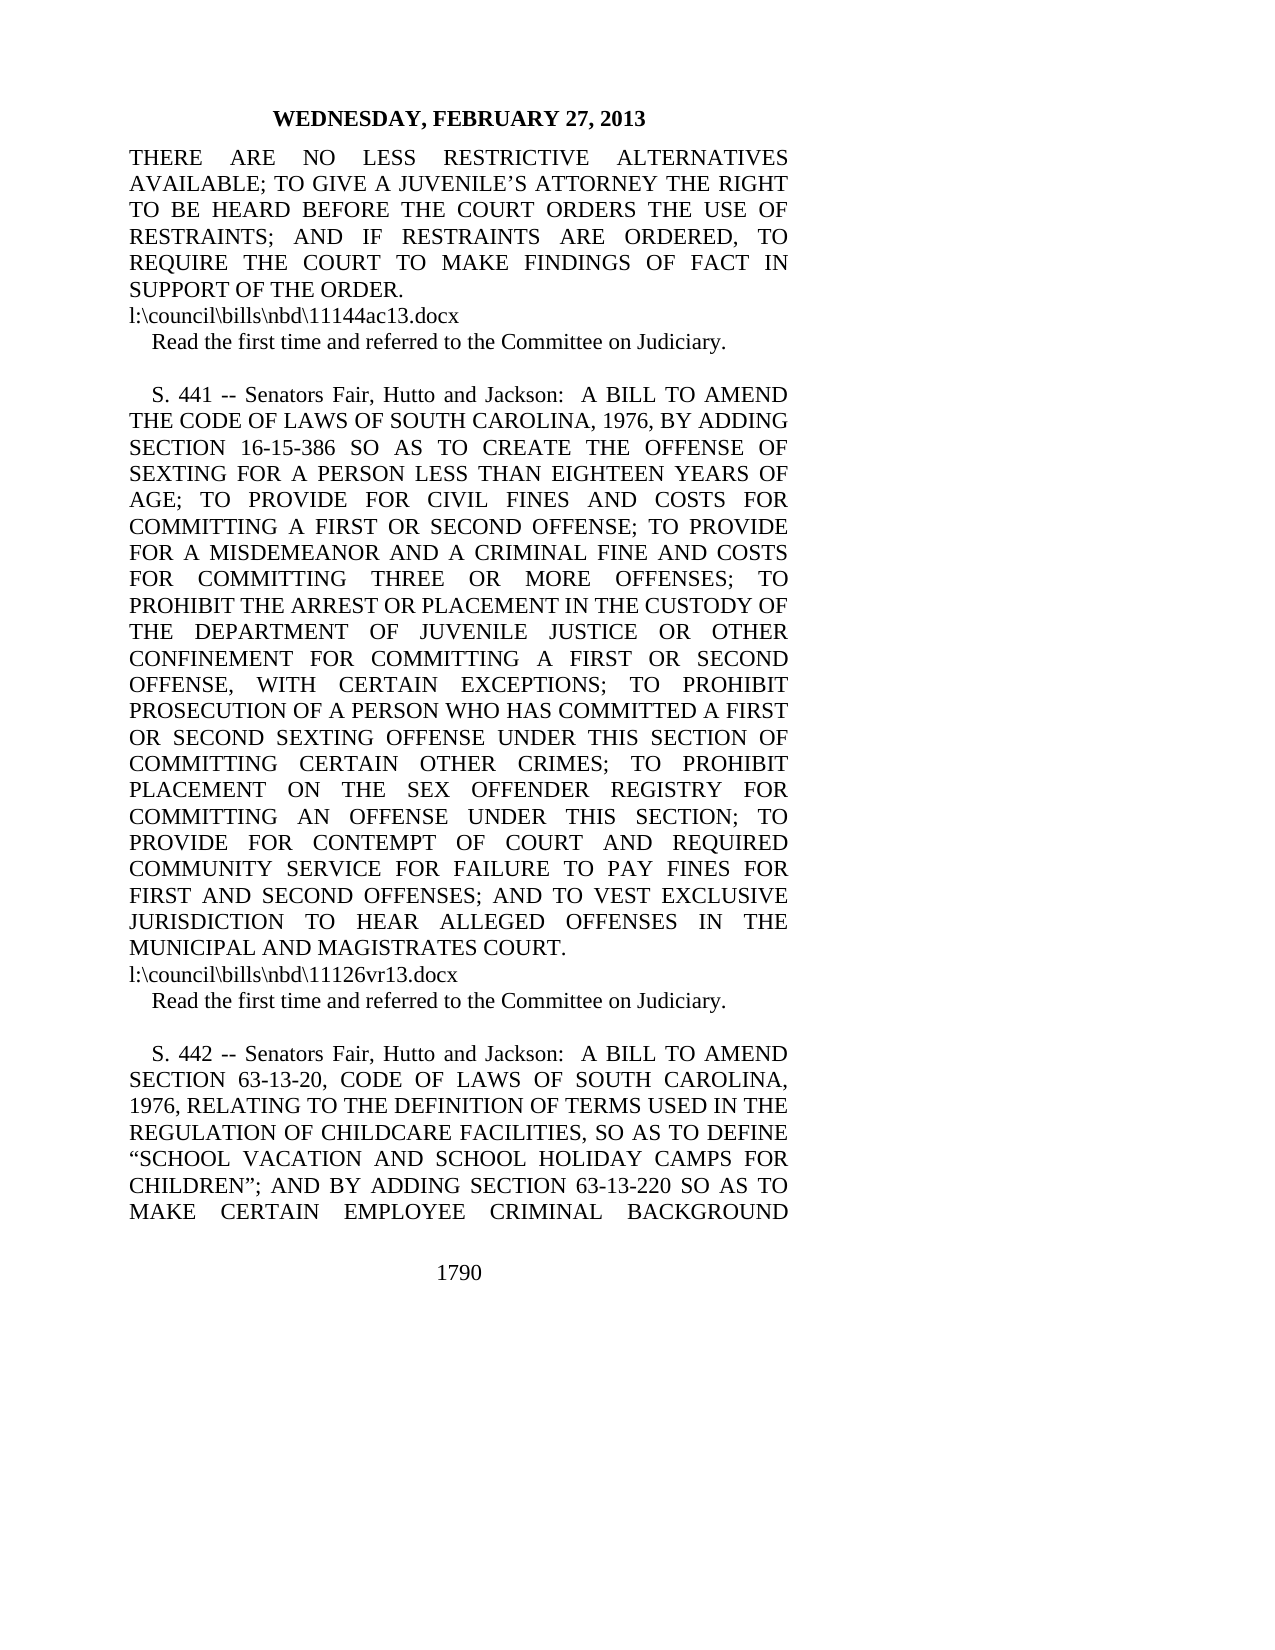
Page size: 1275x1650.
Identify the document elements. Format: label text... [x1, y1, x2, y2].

text Read the first time and referred to the Committee on Judiciary. [129, 328, 789, 355]
text Read the first time and referred to the Committee on Judiciary. [129, 987, 789, 1013]
text l:\council\bills\nbd\11144ac13.docx [129, 302, 789, 328]
text l:\council\bills\nbd\11126vr13.docx [129, 961, 789, 987]
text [129, 144, 789, 302]
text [129, 1040, 789, 1224]
text S. 441 -- Senators Fair, Hutto and Jackson: A BILL TO AMEND THE CODE OF LAWS OF SOUTH CAROLINA, 1976, BY ADDING SECTION 16-15-386 SO AS TO CREATE THE OFFENSE OF SEXTING FOR A PERSON LESS THAN EIGHTEEN YEARS OF AGE; TO PROVIDE FOR CIVIL FINES AND COSTS FOR COMMITTING A FIRST OR SECOND OFFENSE; TO PROVIDE FOR A MISDEMEANOR AND A CRIMINAL FINE AND COSTS FOR COMMITTING THREE OR MORE OFFENSES; TO PROHIBIT THE ARREST OR PLACEMENT IN THE CUSTODY OF THE DEPARTMENT OF JUVENILE JUSTICE OR OTHER CONFINEMENT FOR COMMITTING A FIRST OR SECOND OFFENSE, WITH CERTAIN EXCEPTIONS; TO PROHIBIT PROSECUTION OF A PERSON WHO HAS COMMITTED A FIRST OR SECOND SEXTING OFFENSE UNDER THIS SECTION OF COMMITTING CERTAIN OTHER CRIMES; TO PROHIBIT PLACEMENT ON THE SEX OFFENDER REGISTRY FOR COMMITTING AN OFFENSE UNDER THIS SECTION; TO PROVIDE FOR CONTEMPT OF COURT AND REQUIRED COMMUNITY SERVICE FOR FAILURE TO PAY FINES FOR FIRST AND SECOND OFFENSES; AND TO VEST EXCLUSIVE JURISDICTION TO HEAR ALLEGED OFFENSES IN THE MUNICIPAL AND MAGISTRATES COURT. [129, 381, 789, 961]
